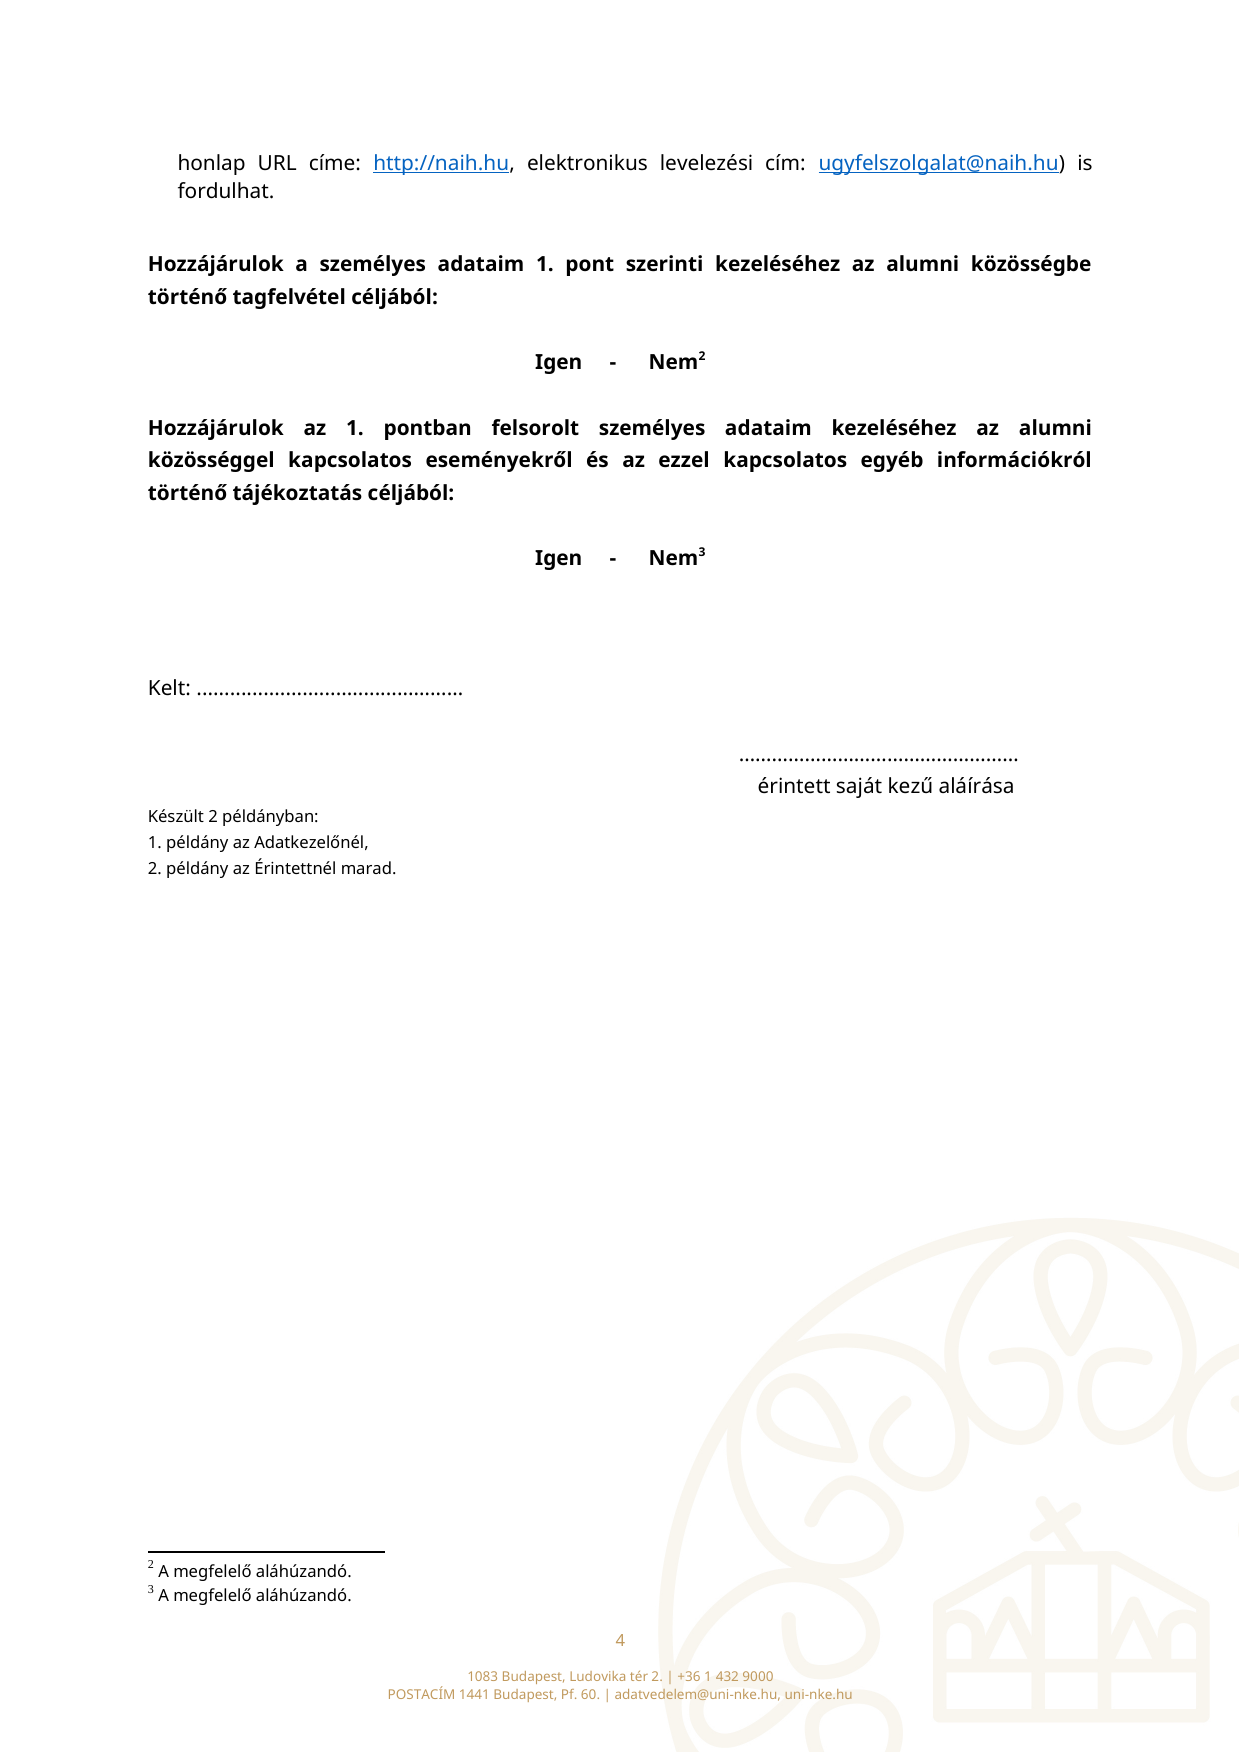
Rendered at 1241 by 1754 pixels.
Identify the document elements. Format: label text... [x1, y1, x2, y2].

text Készült 2 példányban: [148, 804, 1093, 827]
text Hozzájárulok a személyes adataim 1. pont szerinti kezeléséhez az alumni közösségbe történő tagfelvétel céljából: [148, 249, 1093, 311]
text érintett saját kezű aláírása [148, 772, 1093, 800]
text Hozzájárulok az 1. pontban felsorolt személyes adataim kezeléséhez az alumni közösséggel kapcsolatos eseményekről és az ezzel kapcsolatos egyéb információkról történő tájékoztatás céljából: [148, 413, 1093, 506]
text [177, 148, 1093, 204]
picture [0, 121, 1239, 1752]
text Igen - Nem [148, 347, 1093, 376]
text 2. példány az Érintettnél marad. [148, 856, 1093, 879]
text Igen - Nem [148, 543, 1093, 571]
text Kelt: .......................................……… [148, 673, 1093, 702]
text …………………………………………… [148, 739, 1093, 767]
text 1. példány az Adatkezelőnél, [148, 830, 1093, 853]
